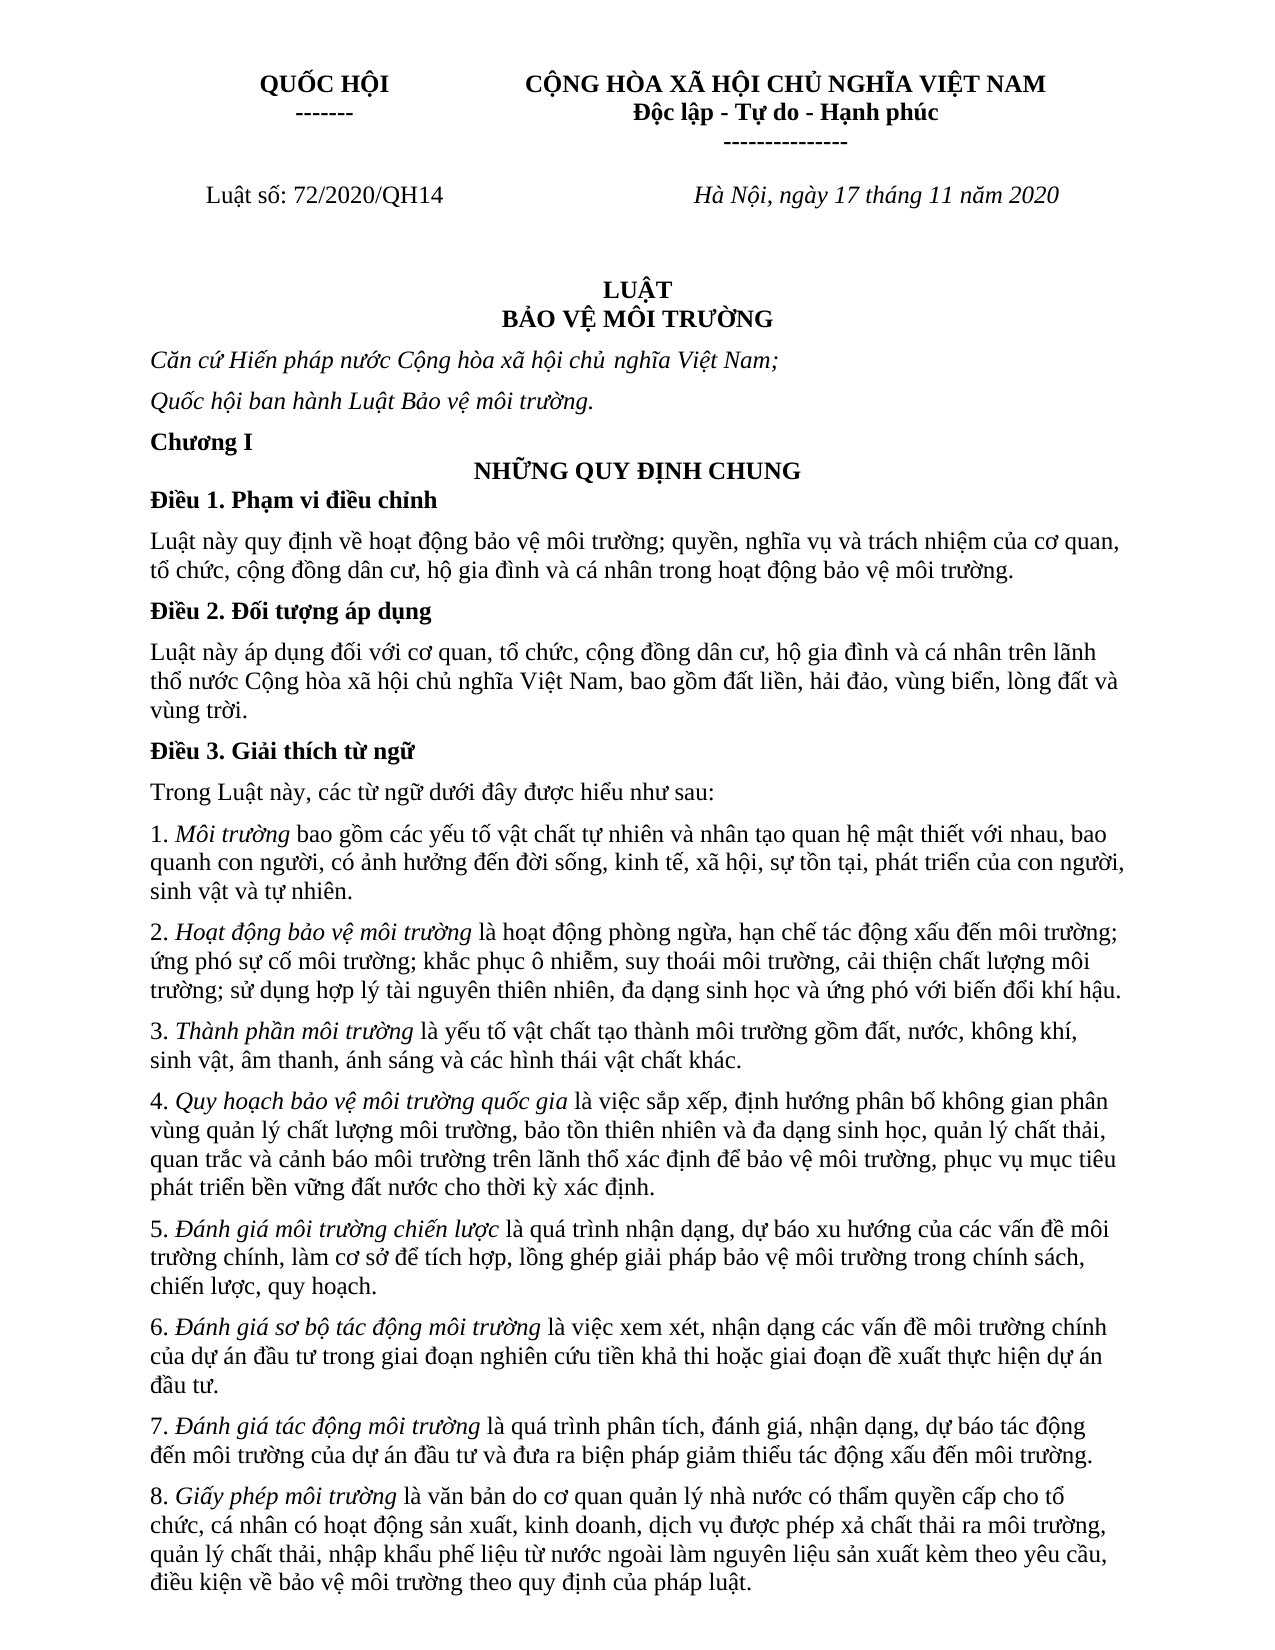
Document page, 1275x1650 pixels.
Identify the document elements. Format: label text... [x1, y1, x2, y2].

text Điều 2. Đối tượng áp dụng [150, 596, 1125, 625]
text 2. Hoạt động bảo vệ môi trường là hoạt động phòng ngừa, hạn chế tác động xấu đến môi trường; ứng phó sự cố môi trường; khắc phục ô nhiễm, suy thoái môi trường, cải thiện chất lượng môi trường; sử dụng hợp lý tài nguyên thiên nhiên, đa dạng sinh học và ứng phó với biến đổi khí hậu. [150, 917, 1125, 1004]
text Luật này quy định về hoạt động bảo vệ môi trường; quyền, nghĩa vụ và trách nhiệm của cơ quan, tổ chức, cộng đồng dân cư, hộ gia đình và cá nhân trong hoạt động bảo vệ môi trường. [150, 526, 1125, 584]
text 6. Đánh giá sơ bộ tác động môi trường là việc xem xét, nhận dạng các vấn đề môi trường chính của dự án đầu tư trong giai đoạn nghiên cứu tiền khả thi hoặc giai đoạn đề xuất thực hiện dự án đầu tư. [150, 1312, 1125, 1399]
text Trong Luật này, các từ ngữ dưới đây được hiểu như sau: [150, 777, 1125, 806]
text 1. Môi trường bao gồm các yếu tố vật chất tự nhiên và nhân tạo quan hệ mật thiết với nhau, bao quanh con người, có ảnh hưởng đến đời sống, kinh tế, xã hội, sự tồn tại, phát triển của con người, sinh vật và tự nhiên. [150, 819, 1125, 905]
text Điều 1. Phạm vi điều chỉnh [150, 485, 1125, 514]
text Chương I [150, 427, 1125, 456]
table_cell Hà Nội, ngày 17 tháng 11 năm 2020 [499, 168, 1072, 221]
table_cell Luật số: 72/2020/QH14 [150, 168, 499, 221]
table_header QUỐC HỘI ------- [150, 56, 499, 167]
text 3. Thành phần môi trường là yếu tố vật chất tạo thành môi trường gồm đất, nước, không khí, sinh vật, âm thanh, ánh sáng và các hình thái vật chất khác. [150, 1016, 1125, 1074]
text 8. Giấy phép môi trường là văn bản do cơ quan quản lý nhà nước có thẩm quyền cấp cho tổ chức, cá nhân có hoạt động sản xuất, kinh doanh, dịch vụ được phép xả chất thải ra môi trường, quản lý chất thải, nhập khẩu phế liệu từ nước ngoài làm nguyên liệu sản xuất kèm theo yêu cầu, điều kiện về bảo vệ môi trường theo quy định của pháp luật. [150, 1481, 1125, 1596]
text 7. Đánh giá tác động môi trường là quá trình phân tích, đánh giá, nhận dạng, dự báo tác động đến môi trường của dự án đầu tư và đưa ra biện pháp giảm thiểu tác động xấu đến môi trường. [150, 1411, 1125, 1469]
text BẢO VỆ MÔI TRƯỜNG [150, 304, 1125, 332]
text 4. Quy hoạch bảo vệ môi trường quốc gia là việc sắp xếp, định hướng phân bố không gian phân vùng quản lý chất lượng môi trường, bảo tồn thiên nhiên và đa dạng sinh học, quản lý chất thải, quan trắc và cảnh báo môi trường trên lãnh thổ xác định để bảo vệ môi trường, phục vụ mục tiêu phát triển bền vững đất nước cho thời kỳ xác định. [150, 1086, 1125, 1201]
text Căn cứ Hiến pháp nước Cộng hòa xã hội chủ nghĩa Việt Nam; [150, 345, 1125, 374]
text Quốc hội ban hành Luật Bảo vệ môi trường. [150, 386, 1125, 415]
table_header CỘNG HÒA XÃ HỘI CHỦ NGHĨA VIỆT NAM Độc lập - Tự do - Hạnh phúc --------------- [499, 56, 1072, 167]
text NHỮNG QUY ĐỊNH CHUNG [150, 456, 1125, 485]
text Luật này áp dụng đối với cơ quan, tổ chức, cộng đồng dân cư, hộ gia đình và cá nhân trên lãnh thổ nước Cộng hòa xã hội chủ nghĩa Việt Nam, bao gồm đất liền, hải đảo, vùng biển, lòng đất và vùng trời. [150, 637, 1125, 724]
text Điều 3. Giải thích từ ngữ [150, 736, 1125, 765]
text LUẬT [150, 275, 1125, 304]
text 5. Đánh giá môi trường chiến lược là quá trình nhận dạng, dự báo xu hướng của các vấn đề môi trường chính, làm cơ sở để tích hợp, lồng ghép giải pháp bảo vệ môi trường trong chính sách, chiến lược, quy hoạch. [150, 1214, 1125, 1300]
